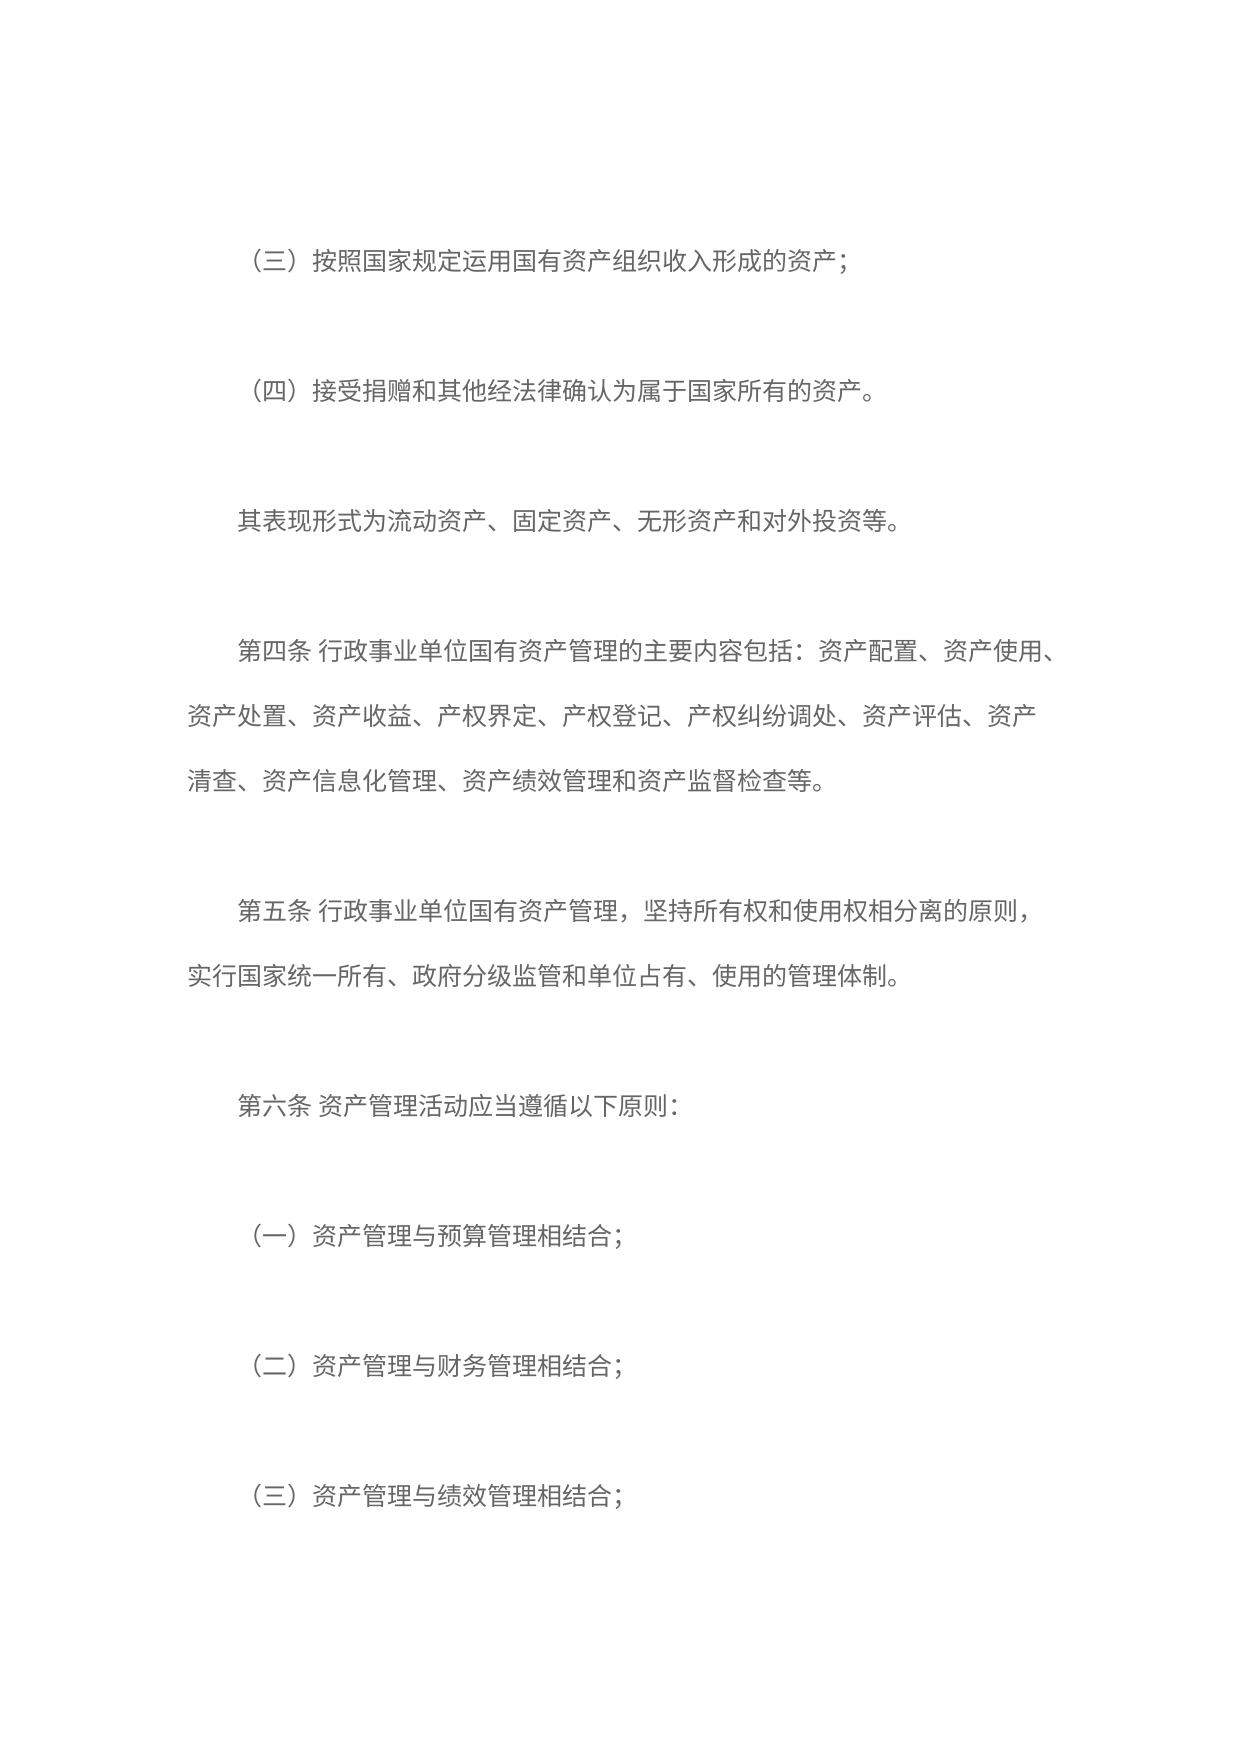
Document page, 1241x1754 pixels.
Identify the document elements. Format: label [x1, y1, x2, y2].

text [187, 162, 1053, 1527]
